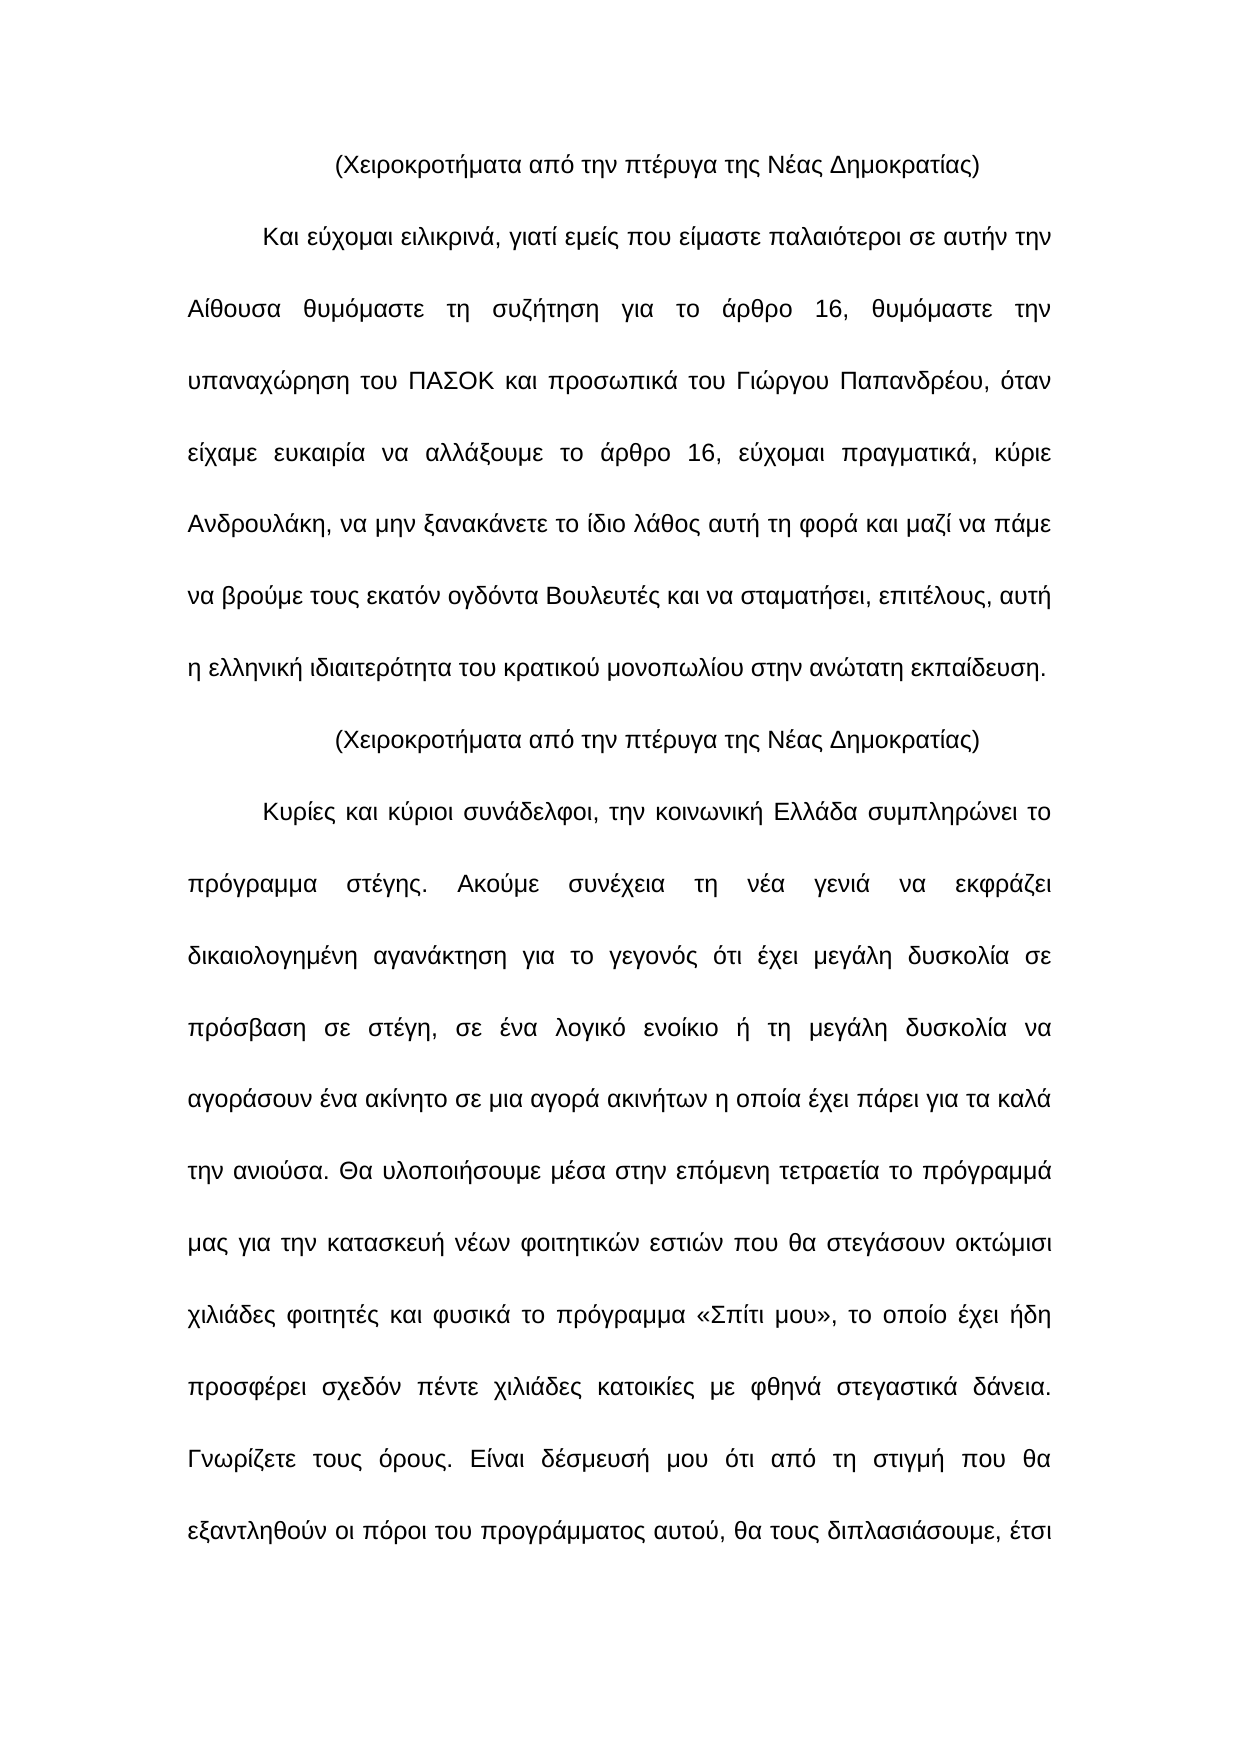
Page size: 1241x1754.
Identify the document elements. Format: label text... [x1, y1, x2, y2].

text (Χειροκροτήματα από την πτέρυγα της Νέας Δημοκρατίας) [187, 150, 1053, 179]
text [187, 797, 1053, 1544]
text Και εύχομαι ειλικρινά, γιατί εμείς που είμαστε παλαιότεροι σε αυτήν την Αίθουσα θυμόμαστε τη συζήτηση για το άρθρο 16, θυμόμαστε την υπαναχώρηση του ΠΑΣΟΚ και προσωπικά του Γιώργου Παπανδρέου, όταν είχαμε ευκαιρία να αλλάξουμε το άρθρο 16, εύχομαι πραγματικά, κύριε Ανδρουλάκη, να μην ξανακάνετε το ίδιο λάθος αυτή τη φορά και μαζί να πάμε να βρούμε τους εκατόν ογδόντα Βουλευτές και να σταματήσει, επιτέλους, αυτή η ελληνική ιδιαιτερότητα του κρατικού μονοπωλίου στην ανώτατη εκπαίδευση. [187, 222, 1053, 682]
text (Χειροκροτήματα από την πτέρυγα της Νέας Δημοκρατίας) [187, 725, 1053, 754]
